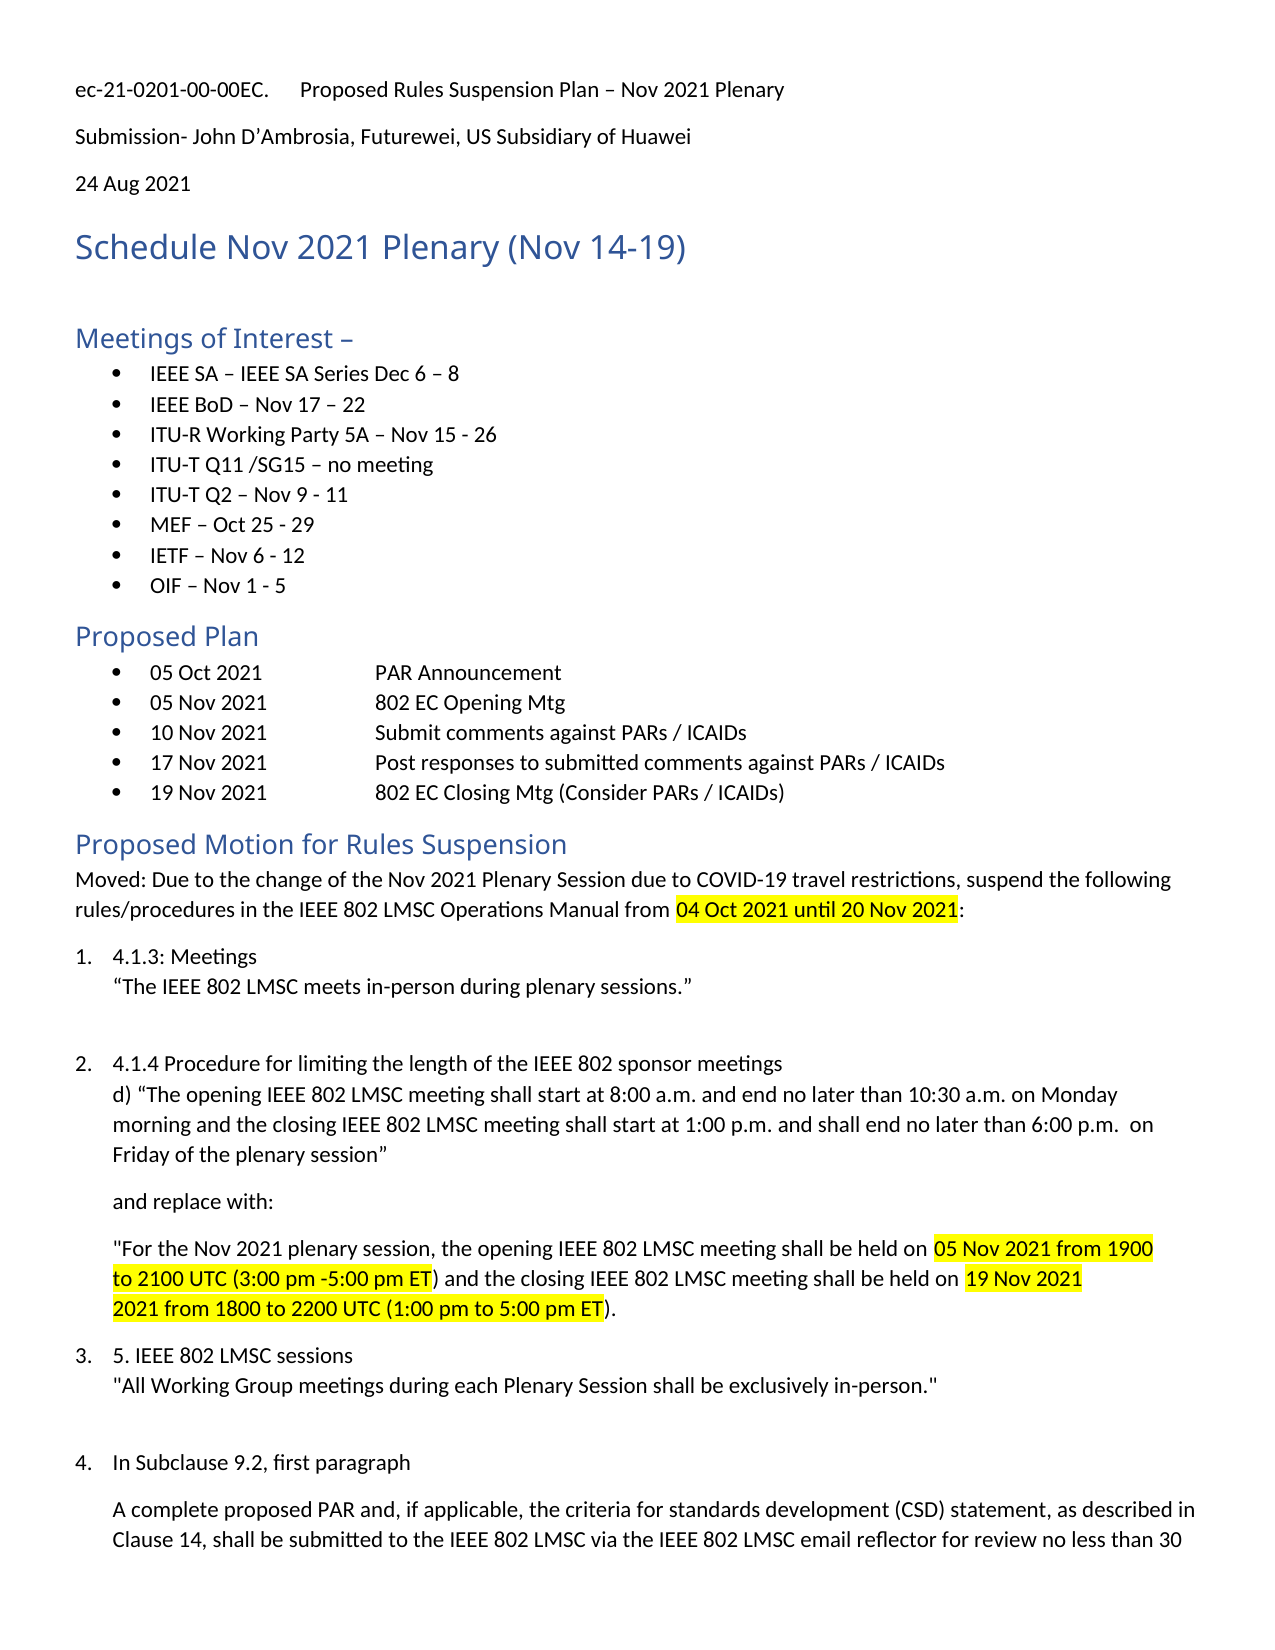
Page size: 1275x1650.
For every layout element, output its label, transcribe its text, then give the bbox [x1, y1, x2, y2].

list 19 Nov 2021 802 EC Closing Mtg (Consider PARs / ICAIDs) [112, 778, 1200, 807]
subtitle Proposed Plan [75, 618, 1200, 655]
text Submission- John D’Ambrosia, Futurewei, US Subsidiary of Huawei [75, 122, 1200, 150]
list IETF – Nov 6 - 12 [112, 541, 1200, 569]
list IEEE BoD – Nov 17 – 22 [112, 390, 1200, 418]
list MEF – Oct 25 - 29 [112, 511, 1200, 539]
list 4.1.4 Procedure for limiting the length of the IEEE 802 sponsor meetings [75, 1049, 1200, 1078]
list 4.1.3: Meetings [75, 942, 1200, 970]
subtitle Meetings of Interest – [75, 320, 1200, 357]
text “The IEEE 802 LMSC meets in-person during plenary sessions.” [112, 972, 1200, 1001]
text and replace with: [112, 1187, 1200, 1215]
text 24 Aug 2021 [75, 169, 1200, 197]
text Moved: Due to the change of the Nov 2021 Plenary Session due to COVID-19 travel restrictions, suspend the following rules/procedures in the IEEE 802 LMSC Operations Manual from 04 Oct 2021 until 20 Nov 2021: [75, 865, 1200, 923]
subtitle Proposed Motion for Rules Suspension [75, 825, 1200, 862]
list 5. IEEE 802 LMSC sessions [75, 1341, 1200, 1369]
subtitle Schedule Nov 2021 Plenary (Nov 14-19) [75, 224, 1200, 269]
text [112, 1495, 1200, 1554]
list In Subclause 9.2, first paragraph [75, 1448, 1200, 1477]
text "For the Nov 2021 plenary session, the opening IEEE 802 LMSC meeting shall be held on 05 Nov 2021 from 1900 to 2100 UTC (3:00 pm -5:00 pm ET) and the closing IEEE 802 LMSC meeting shall be held on 19 Nov 2021 2021 from 1800 to 2200 UTC (1:00 pm to 5:00 pm ET). [112, 1234, 1200, 1322]
list 10 Nov 2021 Submit comments against PARs / ICAIDs [112, 718, 1200, 746]
text d) “The opening IEEE 802 LMSC meeting shall start at 8:00 a.m. and end no later than 10:30 a.m. on Monday morning and the closing IEEE 802 LMSC meeting shall start at 1:00 p.m. and shall end no later than 6:00 p.m. on Friday of the plenary session” [112, 1080, 1200, 1168]
list OIF – Nov 1 - 5 [112, 571, 1200, 599]
list 05 Nov 2021 802 EC Opening Mtg [112, 688, 1200, 716]
list ITU-T Q11 /SG15 – no meeting [112, 450, 1200, 478]
list 05 Oct 2021 PAR Announcement [112, 658, 1200, 686]
list 17 Nov 2021 Post responses to submitted comments against PARs / ICAIDs [112, 748, 1200, 776]
list ITU-R Working Party 5A – Nov 15 - 26 [112, 420, 1200, 448]
list ITU-T Q2 – Nov 9 - 11 [112, 480, 1200, 508]
text ec-21-0201-00-00EC. Proposed Rules Suspension Plan – Nov 2021 Plenary [75, 75, 1200, 103]
text "All Working Group meetings during each Plenary Session shall be exclusively in-person." [112, 1371, 1200, 1399]
list IEEE SA – IEEE SA Series Dec 6 – 8 [112, 359, 1200, 388]
